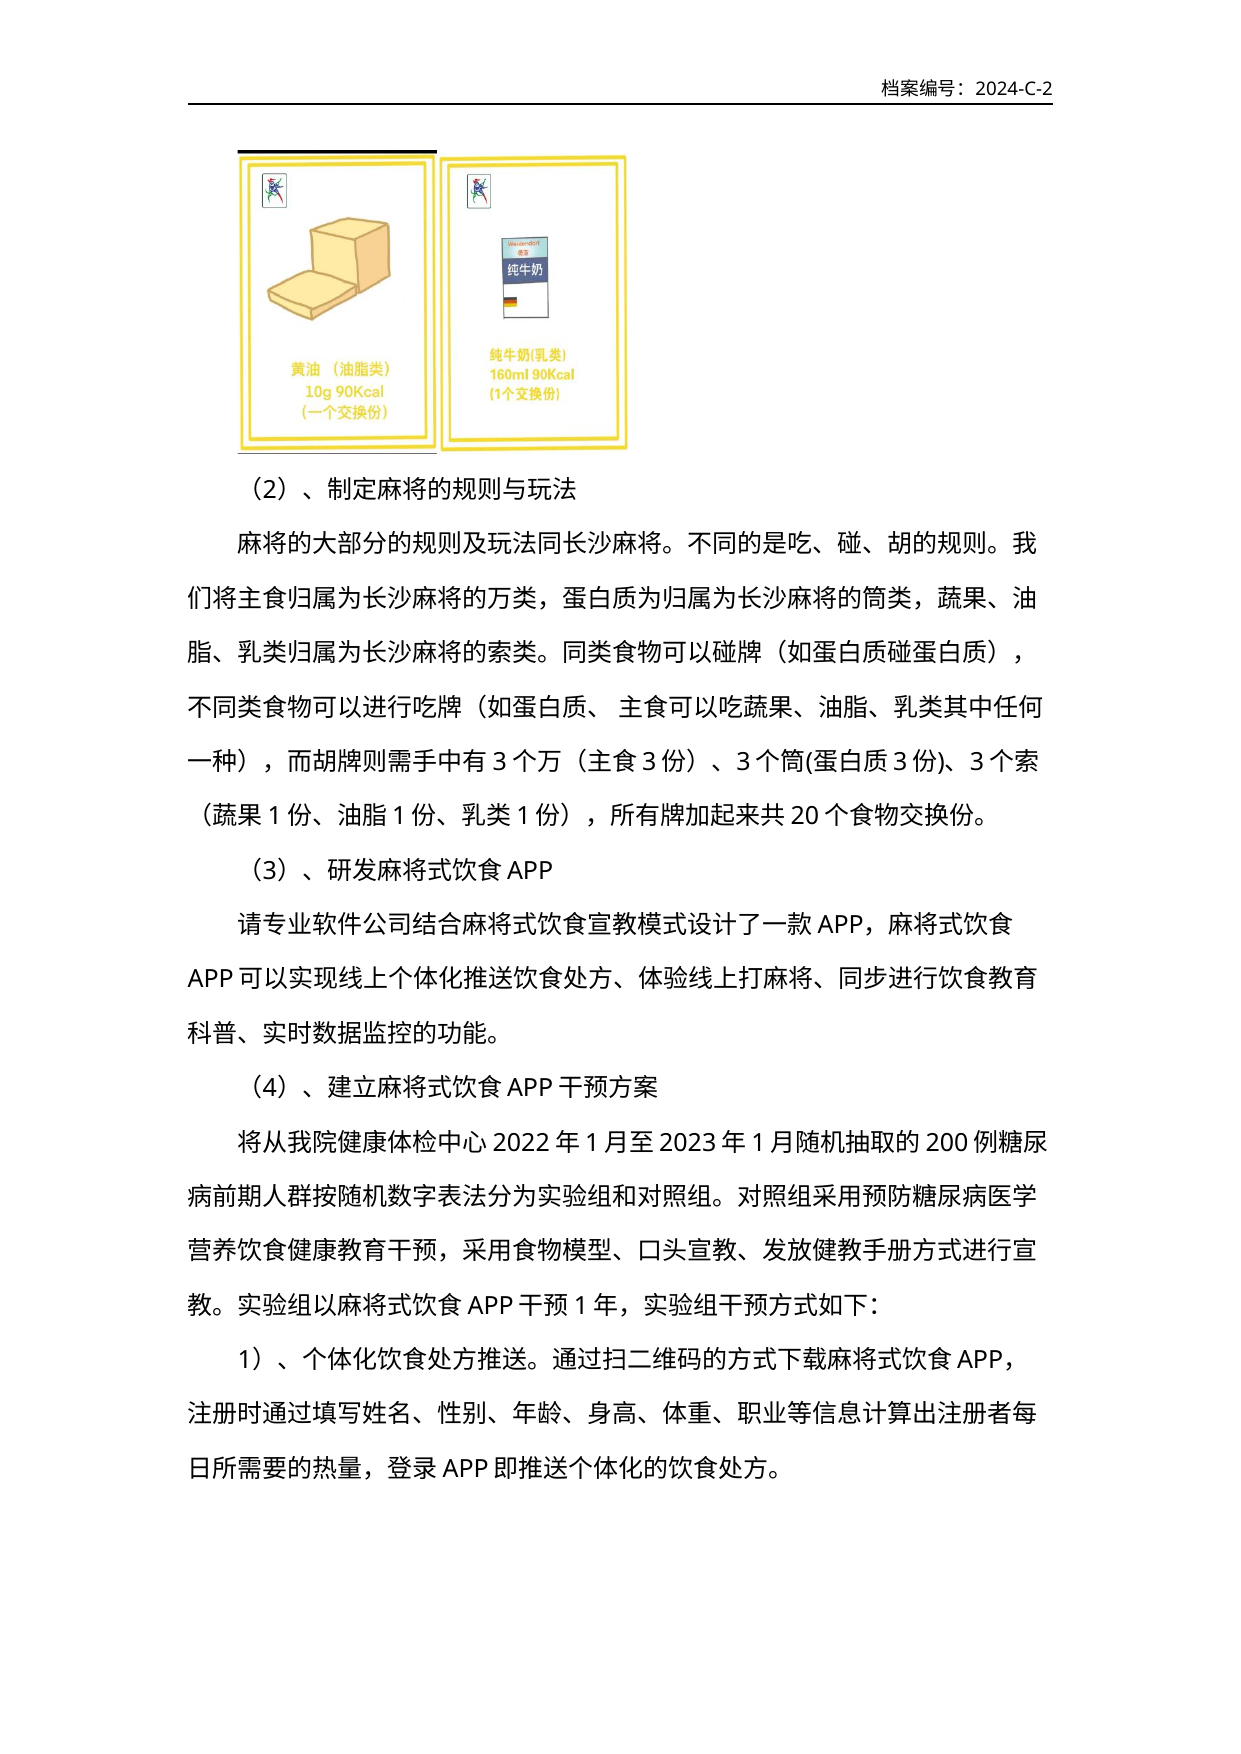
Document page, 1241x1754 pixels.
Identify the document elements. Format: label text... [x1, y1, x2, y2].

text 麻将的大部分的规则及玩法同长沙麻将。不同的是吃、碰、胡的规则。我们将主食归属为长沙麻将的万类，蛋白质为归属为长沙麻将的筒类，蔬果、油脂、乳类归属为长沙麻将的索类。同类食物可以碰牌（如蛋白质碰蛋白质），不同类食物可以进行吃牌（如蛋白质、 主食可以吃蔬果、油脂、乳类其中任何一种），而胡牌则需手中有3个万（主食3份）、3个筒(蛋白质3份)、3个索（蔬果1份、油脂1份、乳类1份），所有牌加起来共20个食物交换份。 [187, 524, 1053, 832]
text 将从我院健康体检中心2022年1月至2023年1月随机抽取的200例糖尿病前期人群按随机数字表法分为实验组和对照组。对照组采用预防糖尿病医学营养饮食健康教育干预，采用食物模型、口头宣教、发放健教手册方式进行宣教。实验组以麻将式饮食APP干预1年，实验组干预方式如下： [187, 1122, 1053, 1321]
text （3）、研发麻将式饮食APP [187, 850, 1053, 886]
text （4）、建立麻将式饮食APP干预方案 [187, 1068, 1053, 1104]
text （2）、制定麻将的规则与玩法 [187, 469, 1053, 506]
picture [237, 150, 629, 454]
text 请专业软件公司结合麻将式饮食宣教模式设计了一款APP，麻将式饮食APP可以实现线上个体化推送饮食处方、体验线上打麻将、同步进行饮食教育科普、实时数据监控的功能。 [187, 904, 1053, 1049]
text 1）、个体化饮食处方推送。通过扫二维码的方式下载麻将式饮食APP，注册时通过填写姓名、性别、年龄、身高、体重、职业等信息计算出注册者每日所需要的热量，登录APP即推送个体化的饮食处方。 [187, 1339, 1053, 1484]
